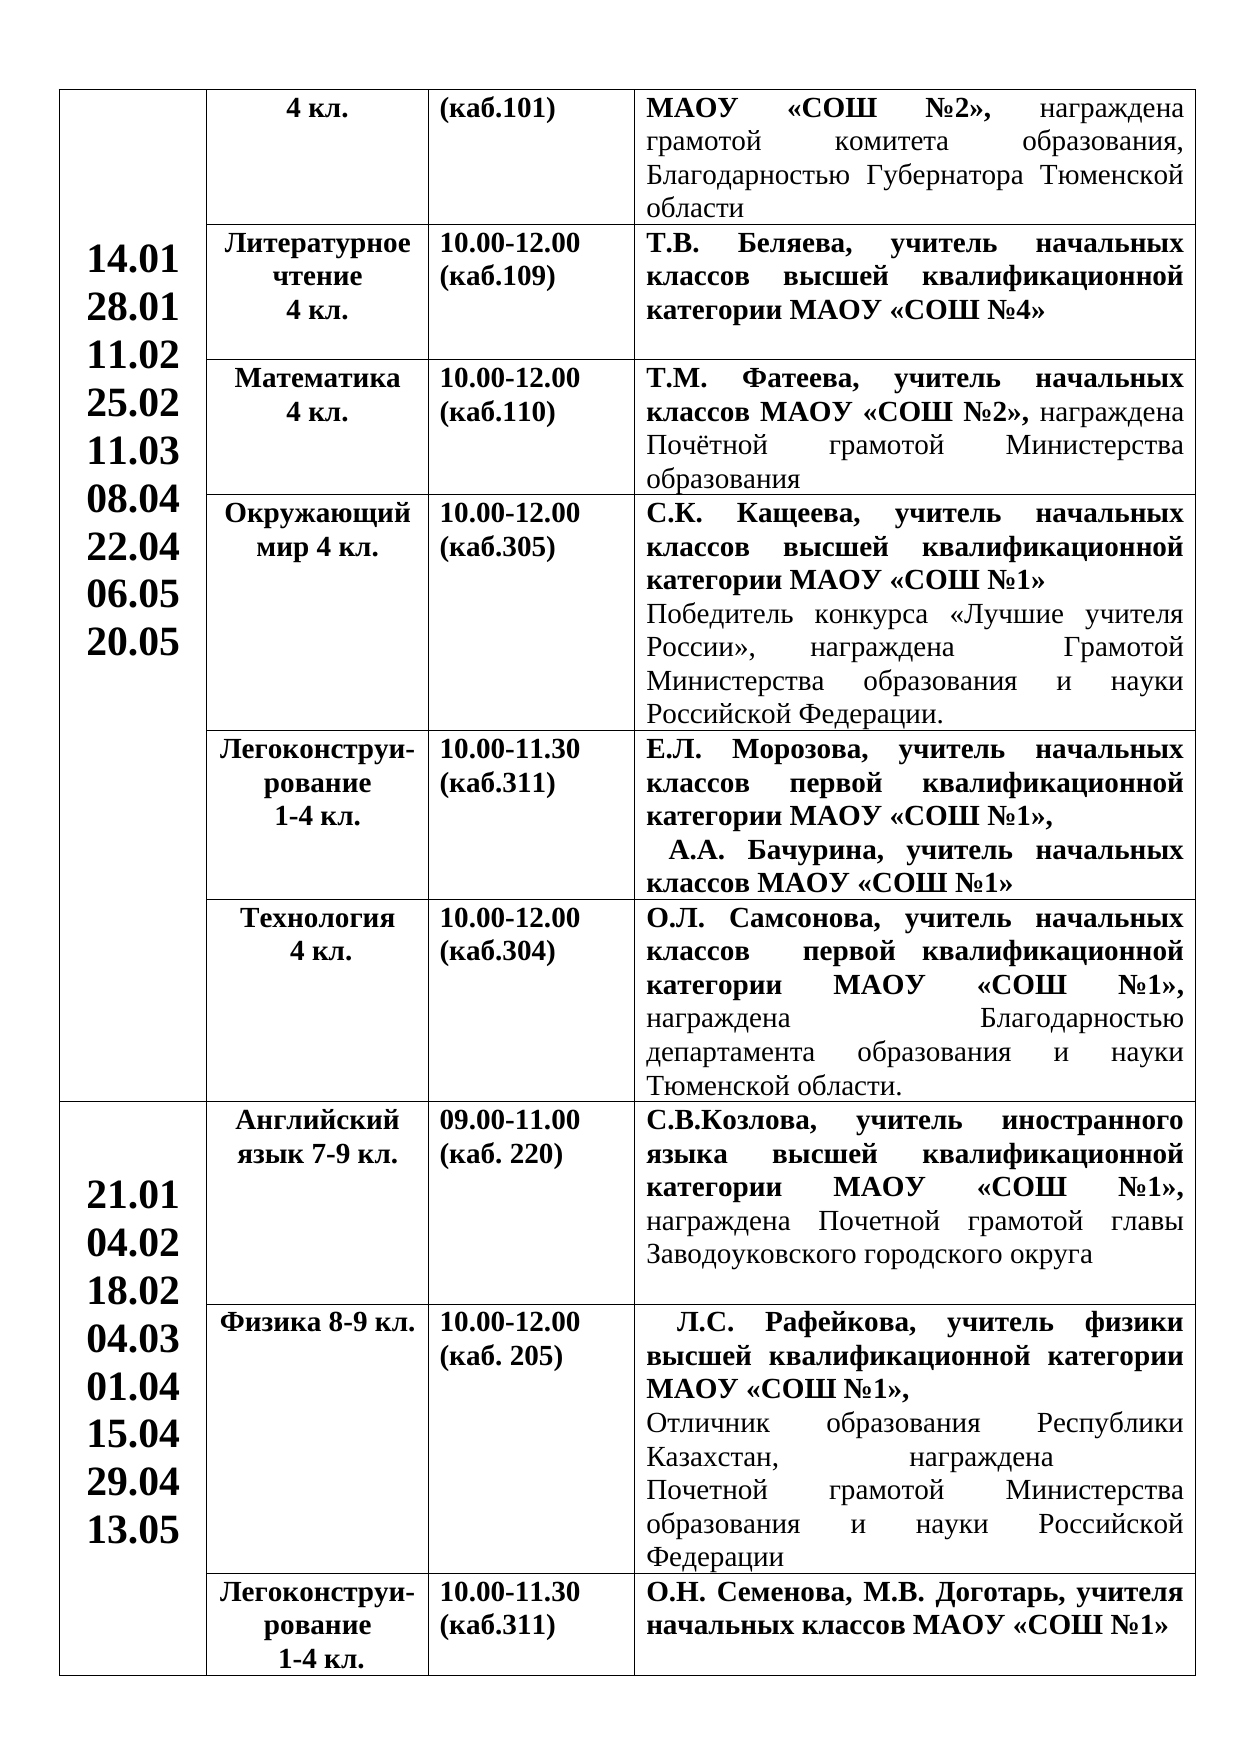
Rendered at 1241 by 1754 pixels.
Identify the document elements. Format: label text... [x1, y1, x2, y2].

table_cell 10.00-12.00 (каб.304) [429, 900, 634, 1101]
table_cell 10.00-12.00 (каб.110) [429, 360, 634, 494]
table_cell 10.00-11.30 (каб.311) [429, 1574, 634, 1674]
table_cell Е.Л. Морозова, учитель начальных классов первой квалификационной категории МАОУ «СОШ №1», А.А. Бачурина, учитель начальных классов МАОУ «СОШ №1» [635, 731, 1195, 899]
table_cell С.В.Козлова, учитель иностранного языка высшей квалификационной категории МАОУ «СОШ №1», награждена Почетной грамотой главы Заводоуковского городского округа [635, 1102, 1195, 1303]
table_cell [429, 90, 634, 224]
table_cell Физика 8-9 кл. [207, 1305, 428, 1573]
table_cell Литературное чтение 4 кл. [207, 225, 428, 359]
table_cell Математика 4 кл. [207, 360, 428, 494]
table_cell Легоконструи-рование 1-4 кл. [207, 1574, 428, 1674]
table_cell 21.01 04.02 18.02 04.03 01.04 15.04 29.04 13.05 [60, 1102, 206, 1674]
table_cell 10.00-12.00 (каб.109) [429, 225, 634, 359]
table_cell Технология 4 кл. [207, 900, 428, 1101]
table_cell Л.С. Рафейкова, учитель физики высшей квалификационной категории МАОУ «СОШ №1», Отличник образования Республики Казахстан, награждена Почетной грамотой Министерства образования и науки Российской Федерации [635, 1305, 1195, 1573]
table_cell Легоконструи-рование 1-4 кл. [207, 731, 428, 899]
table_cell Окружающий мир 4 кл. [207, 495, 428, 730]
table_cell 10.00-11.30 (каб.311) [429, 731, 634, 899]
table_cell Английский язык 7-9 кл. [207, 1102, 428, 1303]
table_cell 09.00-11.00 (каб. 220) [429, 1102, 634, 1303]
table_cell Т.В. Беляева, учитель начальных классов высшей квалификационной категории МАОУ «СОШ №4» [635, 225, 1195, 359]
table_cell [635, 90, 1195, 224]
table_cell О.Л. Самсонова, учитель начальных классов первой квалификационной категории МАОУ «СОШ №1», награждена Благодарностью департамента образования и науки Тюменской области. [635, 900, 1195, 1101]
table_cell 10.00-12.00 (каб. 205) [429, 1305, 634, 1573]
table_cell О.Н. Семенова, М.В. Доготарь, учителя начальных классов МАОУ «СОШ №1» [635, 1574, 1195, 1674]
table_cell Т.М. Фатеева, учитель начальных классов МАОУ «СОШ №2», награждена Почётной грамотой Министерства образования [635, 360, 1195, 494]
table_cell С.К. Кащеева, учитель начальных классов высшей квалификационной категории МАОУ «СОШ №1» Победитель конкурса «Лучшие учителя России», награждена Грамотой Министерства образования и науки Российской Федерации. [635, 495, 1195, 730]
table_cell 10.00-12.00 (каб.305) [429, 495, 634, 730]
table_cell Русский язык 4 кл. [207, 90, 428, 224]
